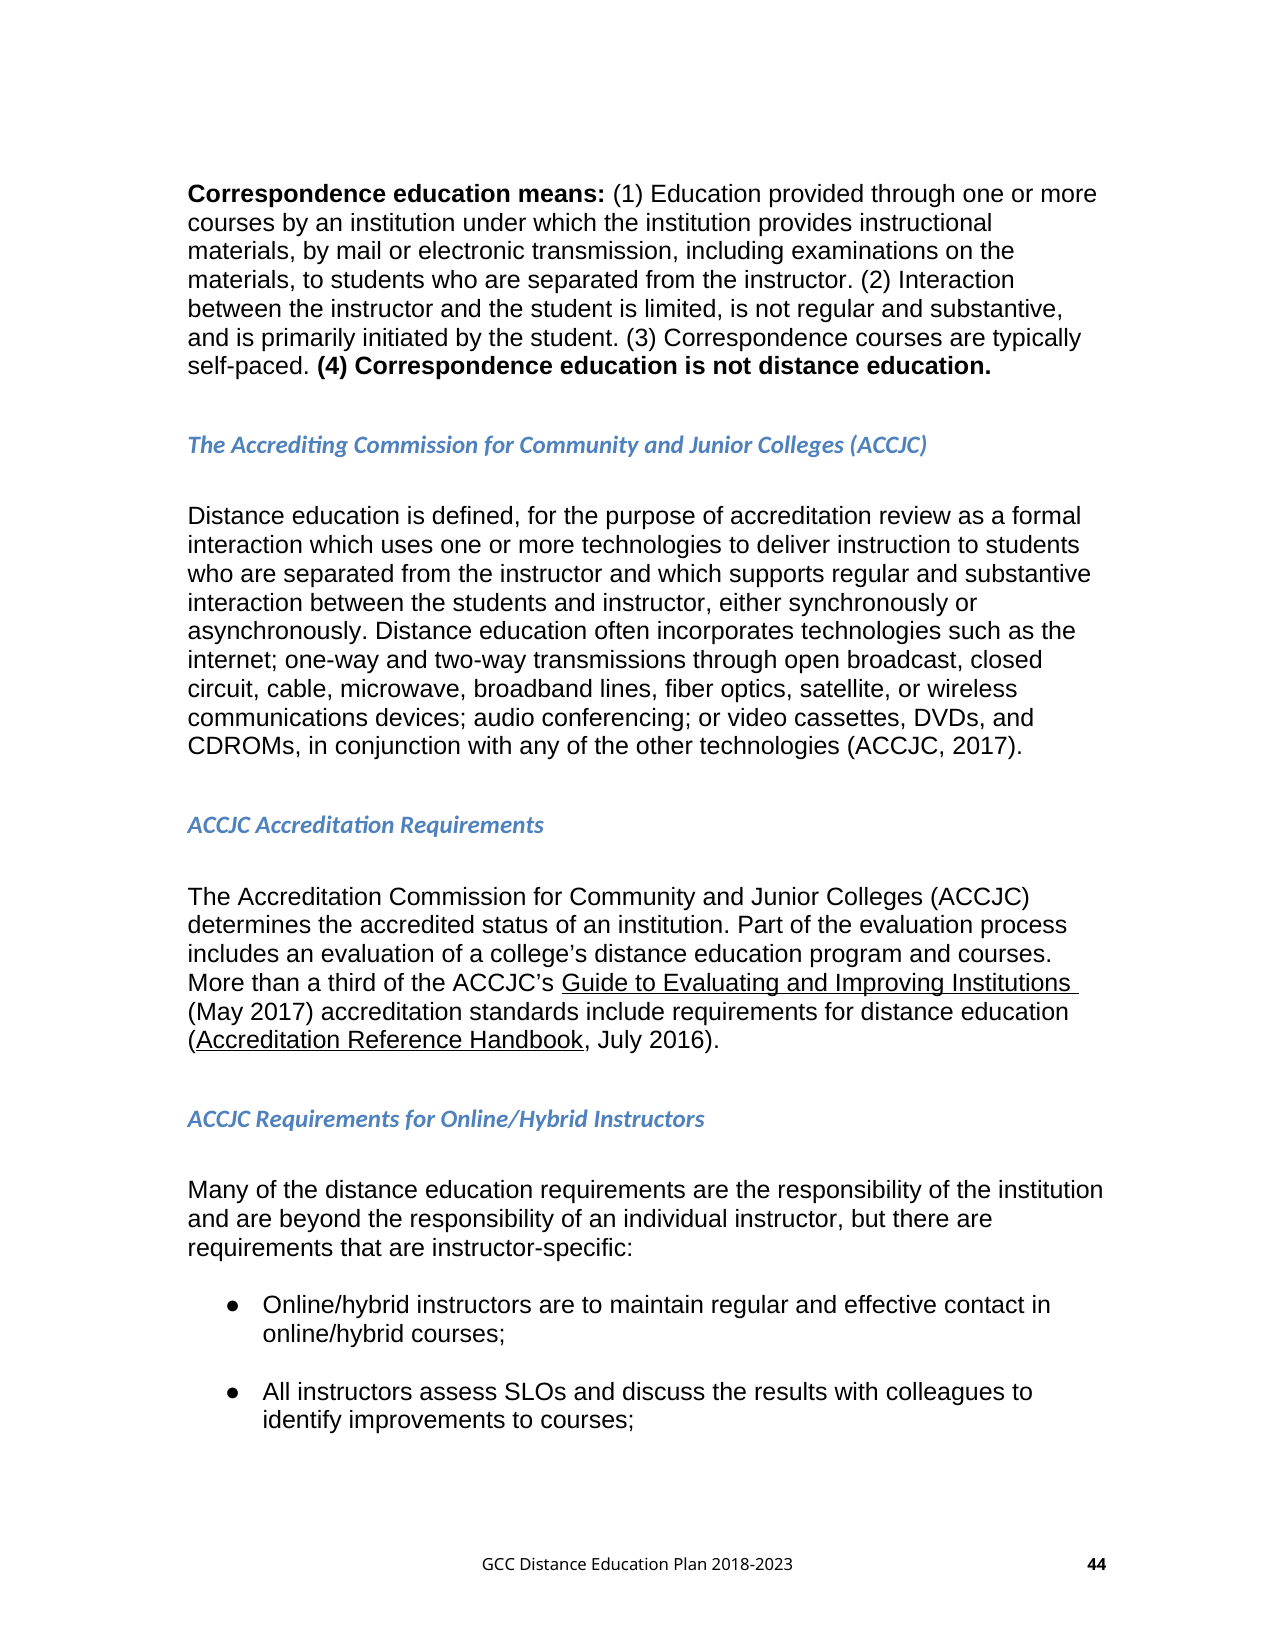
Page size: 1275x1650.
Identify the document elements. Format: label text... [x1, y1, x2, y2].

text Distance education is defined, for the purpose of accreditation review as a formal interaction which uses one or more technologies to deliver instruction to students who are separated from the instructor and which supports regular and substantive interaction between the students and instructor, either synchronously or asynchronously. Distance education often incorporates technologies such as the internet; one-way and two-way transmissions through open broadcast, closed circuit, cable, microwave, broadband lines, fiber optics, satellite, or wireless communications devices; audio conferencing; or video cassettes, DVDs, and CDROMs, in conjunction with any of the other technologies (ACCJC, 2017). [187, 501, 1106, 760]
list Online/hybrid instructors are to maintain regular and effective contact in online/hybrid courses; [225, 1290, 1106, 1348]
subtitle ACCJC Accreditation Requirements [187, 810, 1106, 840]
text Many of the distance education requirements are the responsibility of the institution and are beyond the responsibility of an individual instructor, but there are requirements that are instructor-specific: [187, 1175, 1106, 1262]
text Correspondence education means: (1) Education provided through one or more courses by an institution under which the institution provides instructional materials, by mail or electronic transmission, including examinations on the materials, to students who are separated from the instructor. (2) Interaction between the instructor and the student is limited, is not regular and substantive, and is primarily initiated by the student. (3) Correspondence courses are typically self-paced. (4) Correspondence education is not distance education. [187, 179, 1106, 380]
subtitle ACCJC Requirements for Online/Hybrid Instructors [187, 1103, 1106, 1134]
subtitle The Accrediting Commission for Community and Junior Colleges (ACCJC) [187, 429, 1106, 460]
list All instructors assess SLOs and discuss the results with colleagues to identify improvements to courses; [225, 1377, 1106, 1434]
text The Accreditation Commission for Community and Junior Colleges (ACCJC) determines the accredited status of an institution. Part of the evaluation process includes an evaluation of a college’s distance education program and courses. More than a third of the ACCJC’s Guide to Evaluating and Improving Institutions (May 2017) accreditation standards include requirements for distance education (Accreditation Reference Handbook, July 2016). [187, 881, 1106, 1083]
